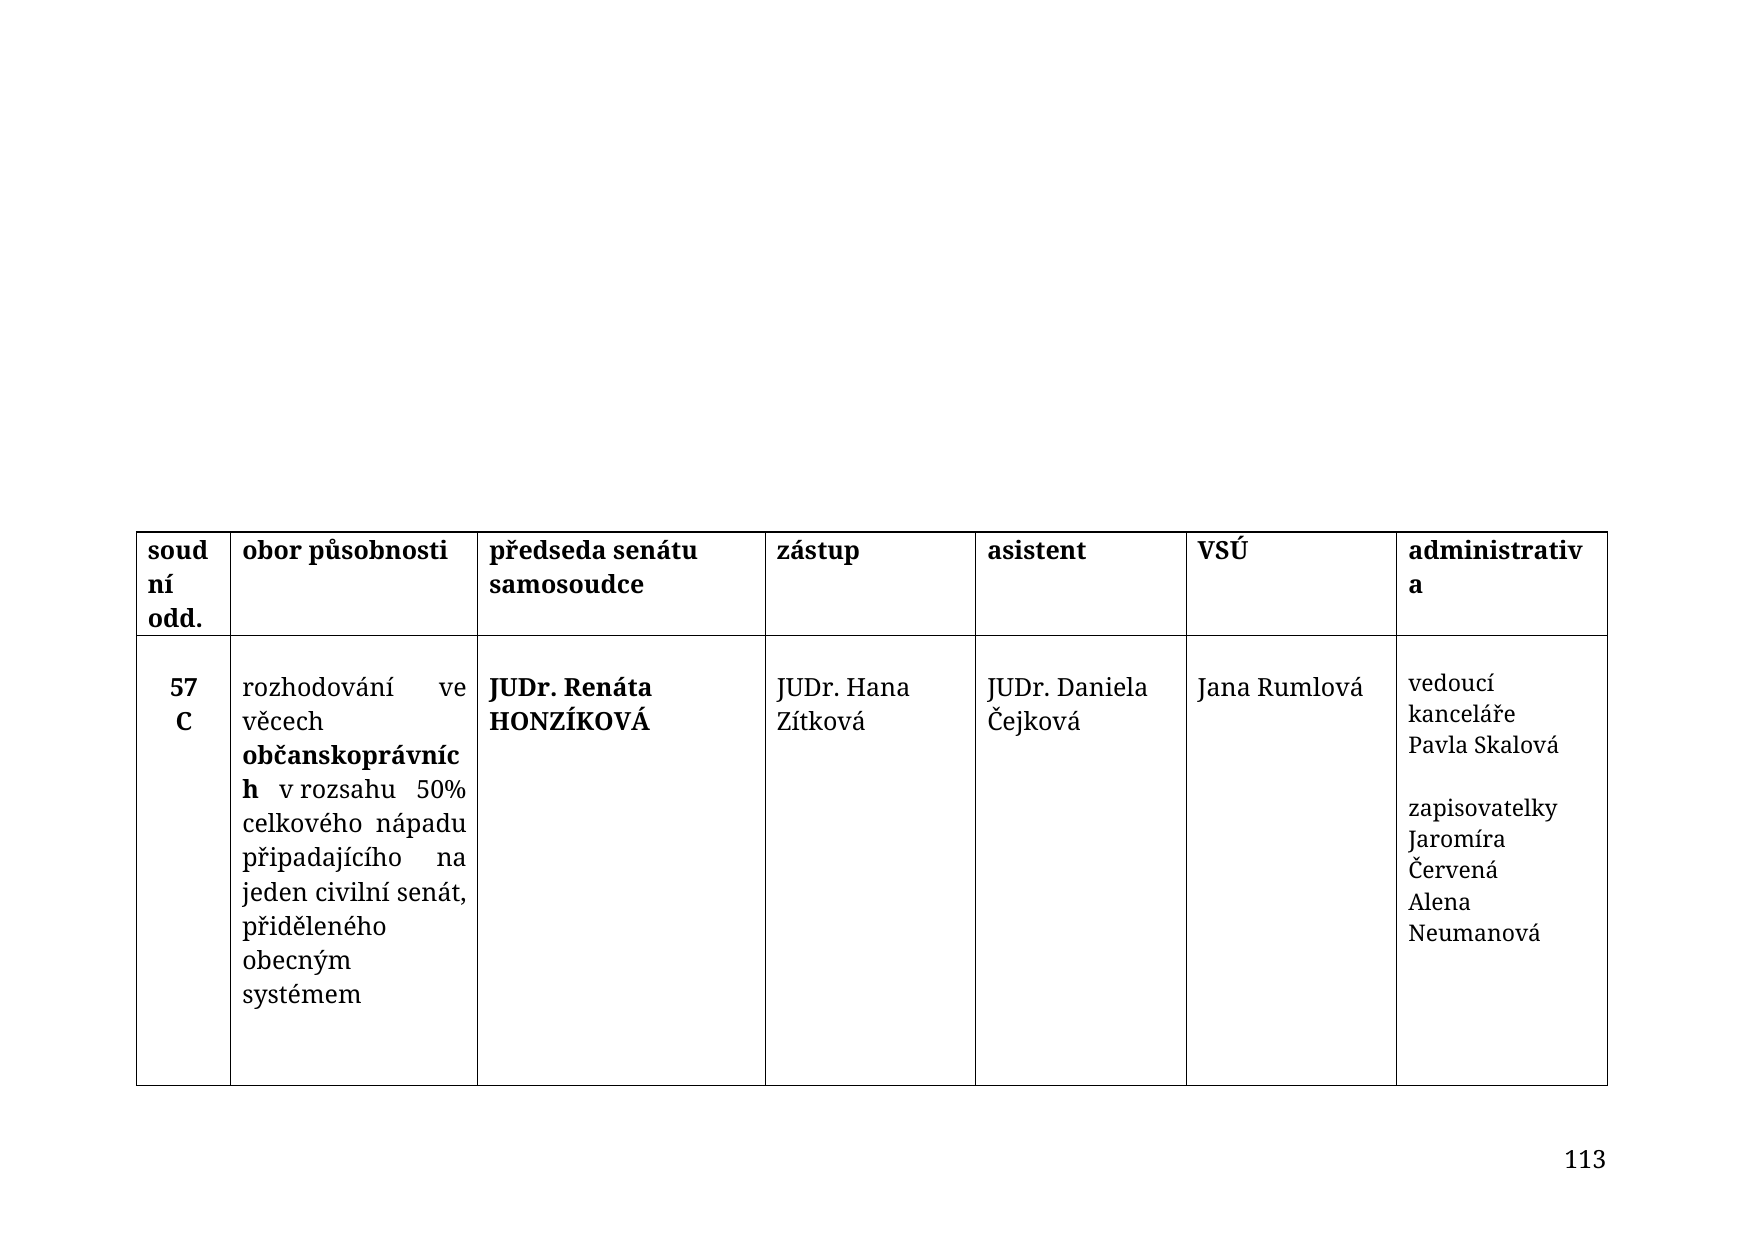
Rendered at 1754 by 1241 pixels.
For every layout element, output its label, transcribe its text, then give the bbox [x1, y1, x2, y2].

table_header zástup [766, 533, 975, 635]
table_cell Jana Rumlová [1187, 636, 1396, 1084]
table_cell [231, 636, 477, 1084]
table_header administrativa [1397, 533, 1607, 635]
table_header asistent [976, 533, 1186, 635]
table_header obor působnosti [231, 533, 477, 635]
table_cell 57 C [137, 636, 230, 1084]
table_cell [766, 636, 975, 1084]
table_header předseda senátu samosoudce [478, 533, 765, 635]
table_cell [478, 636, 765, 1084]
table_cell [976, 636, 1186, 1084]
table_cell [1397, 636, 1607, 1084]
table_header soudní odd. [137, 533, 230, 635]
table_header VSÚ [1187, 533, 1396, 635]
